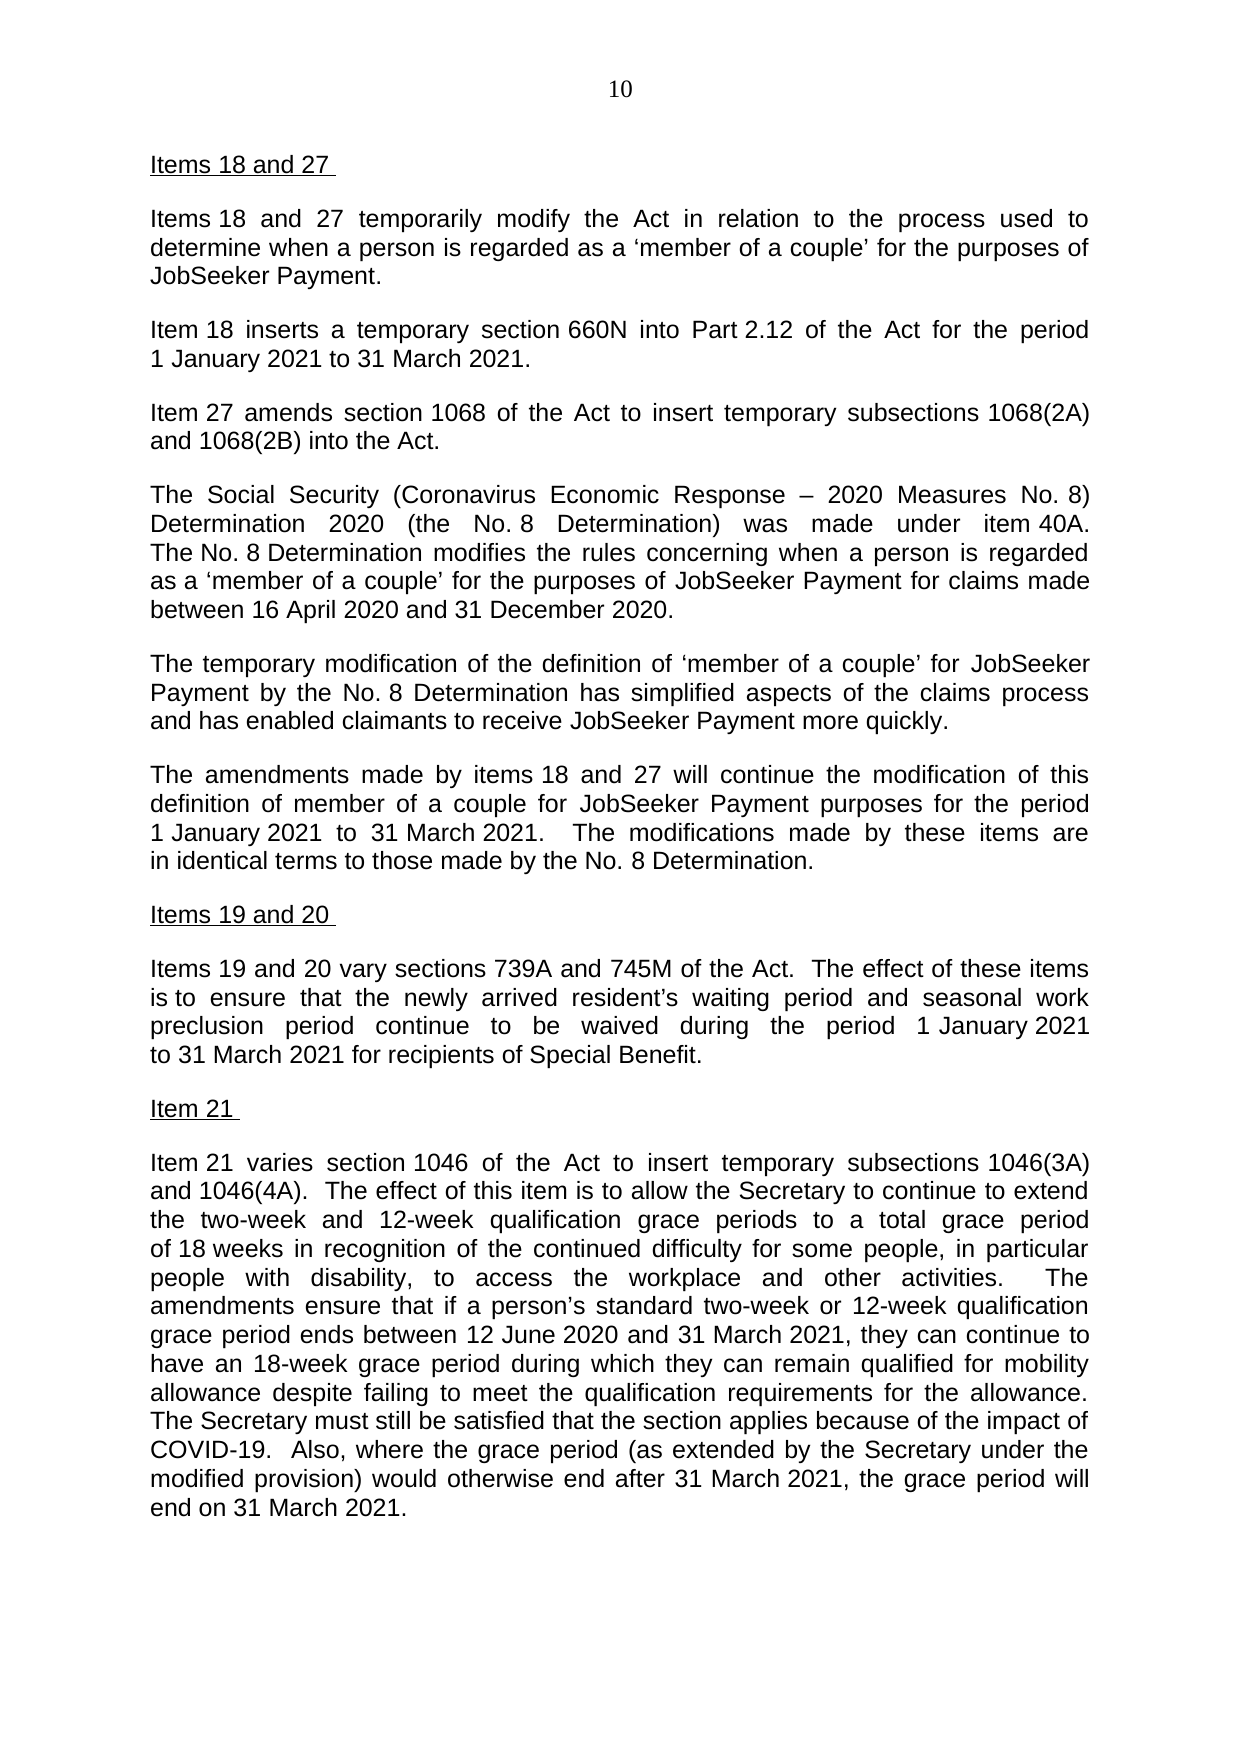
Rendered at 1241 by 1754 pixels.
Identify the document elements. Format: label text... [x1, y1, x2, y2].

text Item 21 [150, 1094, 1090, 1122]
text The temporary modification of the definition of ‘member of a couple’ for JobSeeker Payment by the No. 8 Determination has simplified aspects of the claims process and has enabled claimants to receive JobSeeker Payment more quickly. [150, 649, 1090, 735]
text The Social Security (Coronavirus Economic Response – 2020 Measures No. 8) Determination 2020 (the No. 8 Determination) was made under item 40A. The No. 8 Determination modifies the rules concerning when a person is regarded as a ‘member of a couple’ for the purposes of JobSeeker Payment for claims made between 16 April 2020 and 31 December 2020. [150, 480, 1090, 624]
text Items 19 and 20 [150, 900, 1090, 929]
text Items 18 and 27 [150, 150, 1090, 179]
text Items 18 and 27 temporarily modify the Act in relation to the process used to determine when a person is regarded as a ‘member of a couple’ for the purposes of JobSeeker Payment. [150, 204, 1090, 290]
text Items 19 and 20 vary sections 739A and 745M of the Act. The effect of these items is to ensure that the newly arrived resident’s waiting period and seasonal work preclusion period continue to be waived during the period 1 January 2021 to 31 March 2021 for recipients of Special Benefit. [150, 954, 1090, 1069]
text Item 18 inserts a temporary section 660N into Part 2.12 of the Act for the period 1 January 2021 to 31 March 2021. [150, 315, 1090, 372]
text Item 27 amends section 1068 of the Act to insert temporary subsections 1068(2A) and 1068(2B) into the Act. [150, 397, 1090, 455]
text The amendments made by items 18 and 27 will continue the modification of this definition of member of a couple for JobSeeker Payment purposes for the period 1 January 2021 to 31 March 2021. The modifications made by these items are in identical terms to those made by the No. 8 Determination. [150, 760, 1090, 875]
text Item 21 varies section 1046 of the Act to insert temporary subsections 1046(3A) and 1046(4A). The effect of this item is to allow the Secretary to continue to extend the two-week and 12-week qualification grace periods to a total grace period of 18 weeks in recognition of the continued difficulty for some people, in particular people with disability, to access the workplace and other activities. The amendments ensure that if a person’s standard two-week or 12-week qualification grace period ends between 12 June 2020 and 31 March 2021, they can continue to have an 18-week grace period during which they can remain qualified for mobility allowance despite failing to meet the qualification requirements for the allowance. The Secretary must still be satisfied that the section applies because of the impact of COVID-19. Also, where the grace period (as extended by the Secretary under the modified provision) would otherwise end after 31 March 2021, the grace period will end on 31 March 2021. [150, 1147, 1090, 1521]
